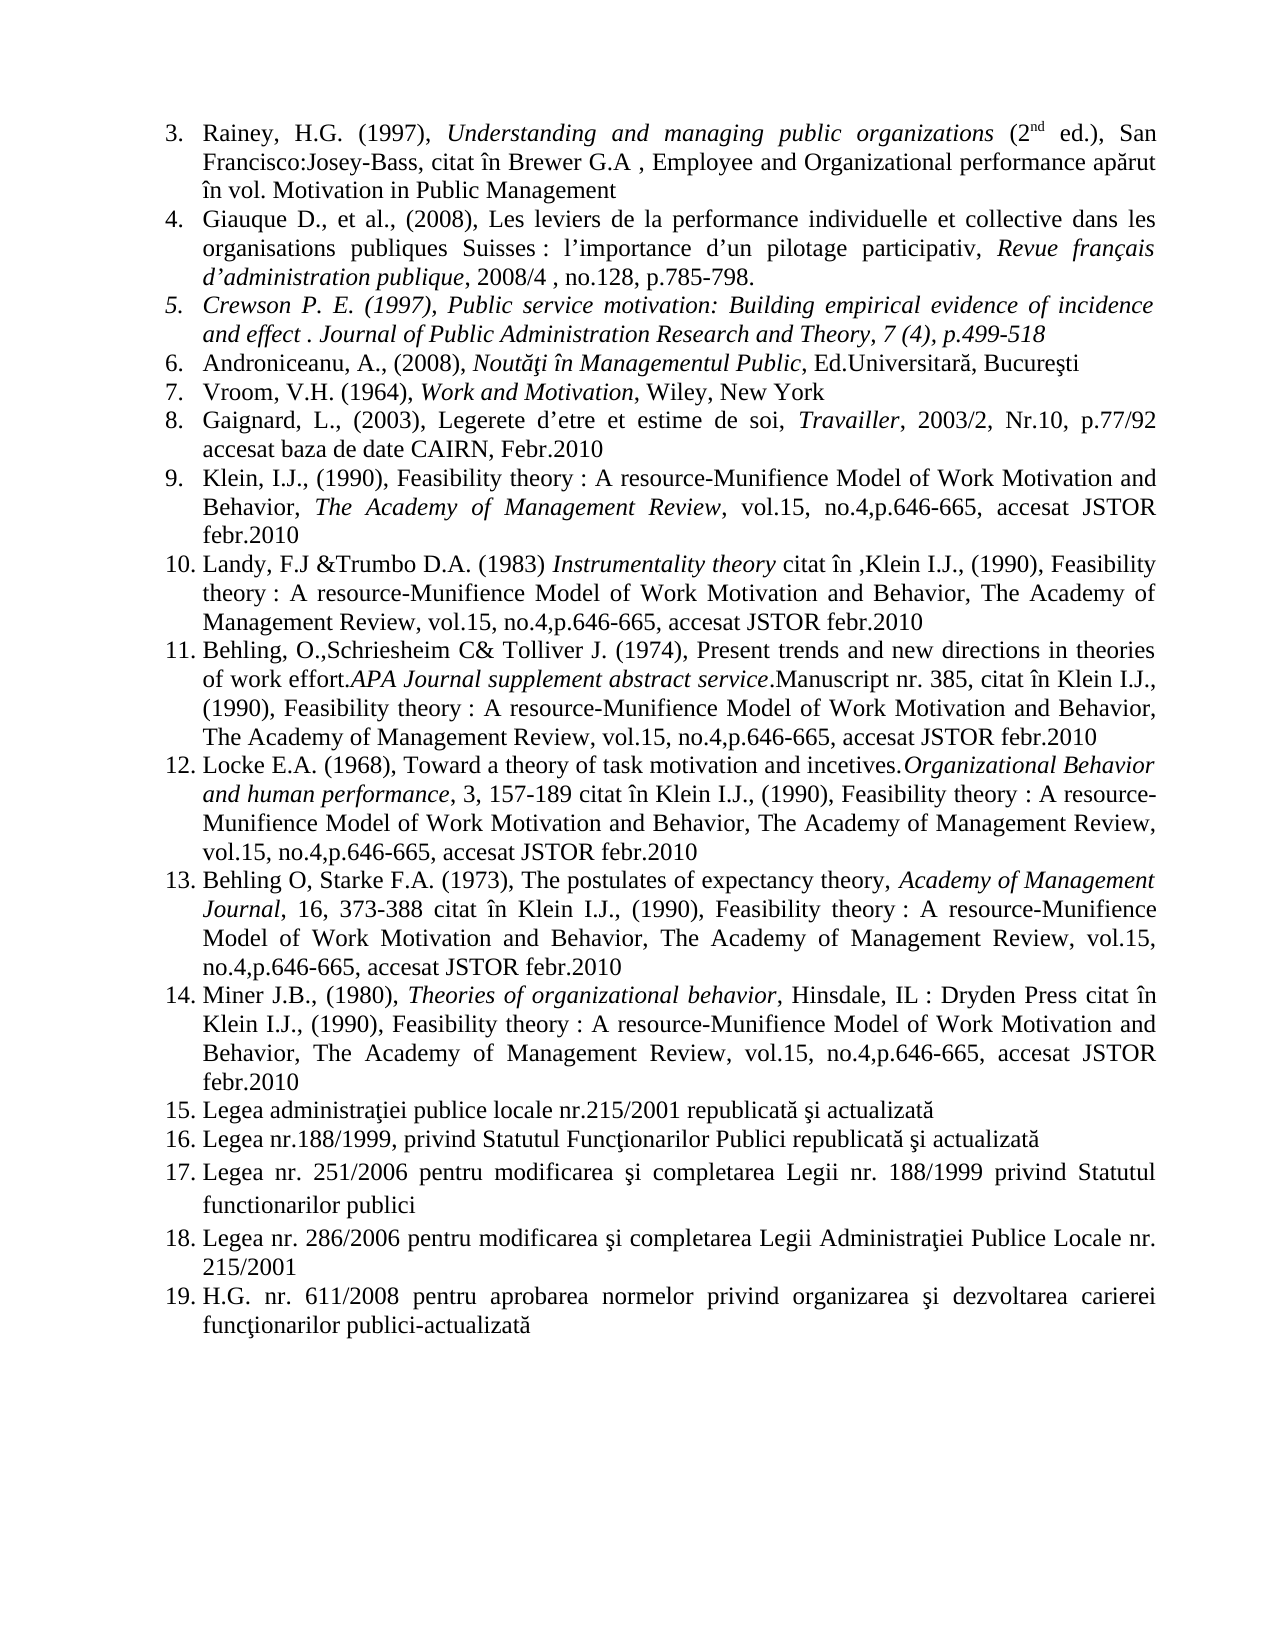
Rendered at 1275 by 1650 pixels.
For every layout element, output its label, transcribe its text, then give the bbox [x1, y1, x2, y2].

list Miner J.B., (1980), Theories of organizational behavior, Hinsdale, IL : Dryden Press citat în Klein I.J., (1990), Feasibility theory : A resource-Munifience Model of Work Motivation and Behavior, The Academy of Management Review, vol.15, no.4,p.646-665, accesat JSTOR febr.2010 [165, 981, 1157, 1096]
list Legea nr.188/1999, privind Statutul Funcţionarilor Publici republicată şi actualizată [165, 1124, 1157, 1153]
list Gaignard, L., (2003), Legerete d’etre et estime de soi, Travailler, 2003/2, Nr.10, p.77/92 accesat baza de date CAIRN, Febr.2010 [165, 406, 1157, 463]
list Giauque D., et al., (2008), Les leviers de la performance individuelle et collective dans les organisations publiques Suisses : l’importance d’un pilotage participativ, Revue français d’administration publique, 2008/4 , no.128, p.785-798. [165, 204, 1157, 291]
list Legea nr. 251/2006 pentru modificarea şi completarea Legii nr. 188/1999 privind Statutul functionarilor publici [165, 1157, 1157, 1219]
list Legea nr. 286/2006 pentru modificarea şi completarea Legii Administraţiei Publice Locale nr. 215/2001 [165, 1223, 1157, 1281]
list Crewson P. E. (1997), Public service motivation: Building empirical evidence of incidence and effect . Journal of Public Administration Research and Theory, 7 (4), p.499-518 [165, 291, 1157, 348]
list Behling, O.,Schriesheim C& Tolliver J. (1974), Present trends and new directions in theories of work effort.APA Journal supplement abstract service.Manuscript nr. 385, citat în Klein I.J., (1990), Feasibility theory : A resource-Munifience Model of Work Motivation and Behavior, The Academy of Management Review, vol.15, no.4,p.646-665, accesat JSTOR febr.2010 [165, 636, 1157, 751]
list Landy, F.J &Trumbo D.A. (1983) Instrumentality theory citat în ,Klein I.J., (1990), Feasibility theory : A resource-Munifience Model of Work Motivation and Behavior, The Academy of Management Review, vol.15, no.4,p.646-665, accesat JSTOR febr.2010 [165, 549, 1157, 636]
list Behling O, Starke F.A. (1973), The postulates of expectancy theory, Academy of Management Journal, 16, 373-388 citat în Klein I.J., (1990), Feasibility theory : A resource-Munifience Model of Work Motivation and Behavior, The Academy of Management Review, vol.15, no.4,p.646-665, accesat JSTOR febr.2010 [165, 866, 1157, 981]
list Klein, I.J., (1990), Feasibility theory : A resource-Munifience Model of Work Motivation and Behavior, The Academy of Management Review, vol.15, no.4,p.646-665, accesat JSTOR febr.2010 [165, 463, 1157, 549]
list Androniceanu, A., (2008), Noutăţi în Managementul Public, Ed.Universitară, Bucureşti [165, 348, 1157, 377]
list Legea administraţiei publice locale nr.215/2001 republicată şi actualizată [165, 1096, 1157, 1124]
list Vroom, V.H. (1964), Work and Motivation, Wiley, New York [165, 377, 1157, 406]
list Locke E.A. (1968), Toward a theory of task motivation and incetives.Organizational Behavior and human performance, 3, 157-189 citat în Klein I.J., (1990), Feasibility theory : A resource-Munifience Model of Work Motivation and Behavior, The Academy of Management Review, vol.15, no.4,p.646-665, accesat JSTOR febr.2010 [165, 751, 1157, 866]
list Rainey, H.G. (1997), Understanding and managing public organizations (2nd ed.), San Francisco:Josey-Bass, citat în Brewer G.A , Employee and Organizational performance apărut în vol. Motivation in Public Management [165, 118, 1157, 204]
list H.G. nr. 611/2008 pentru aprobarea normelor privind organizarea şi dezvoltarea carierei funcţionarilor publici-actualizată [165, 1281, 1157, 1338]
